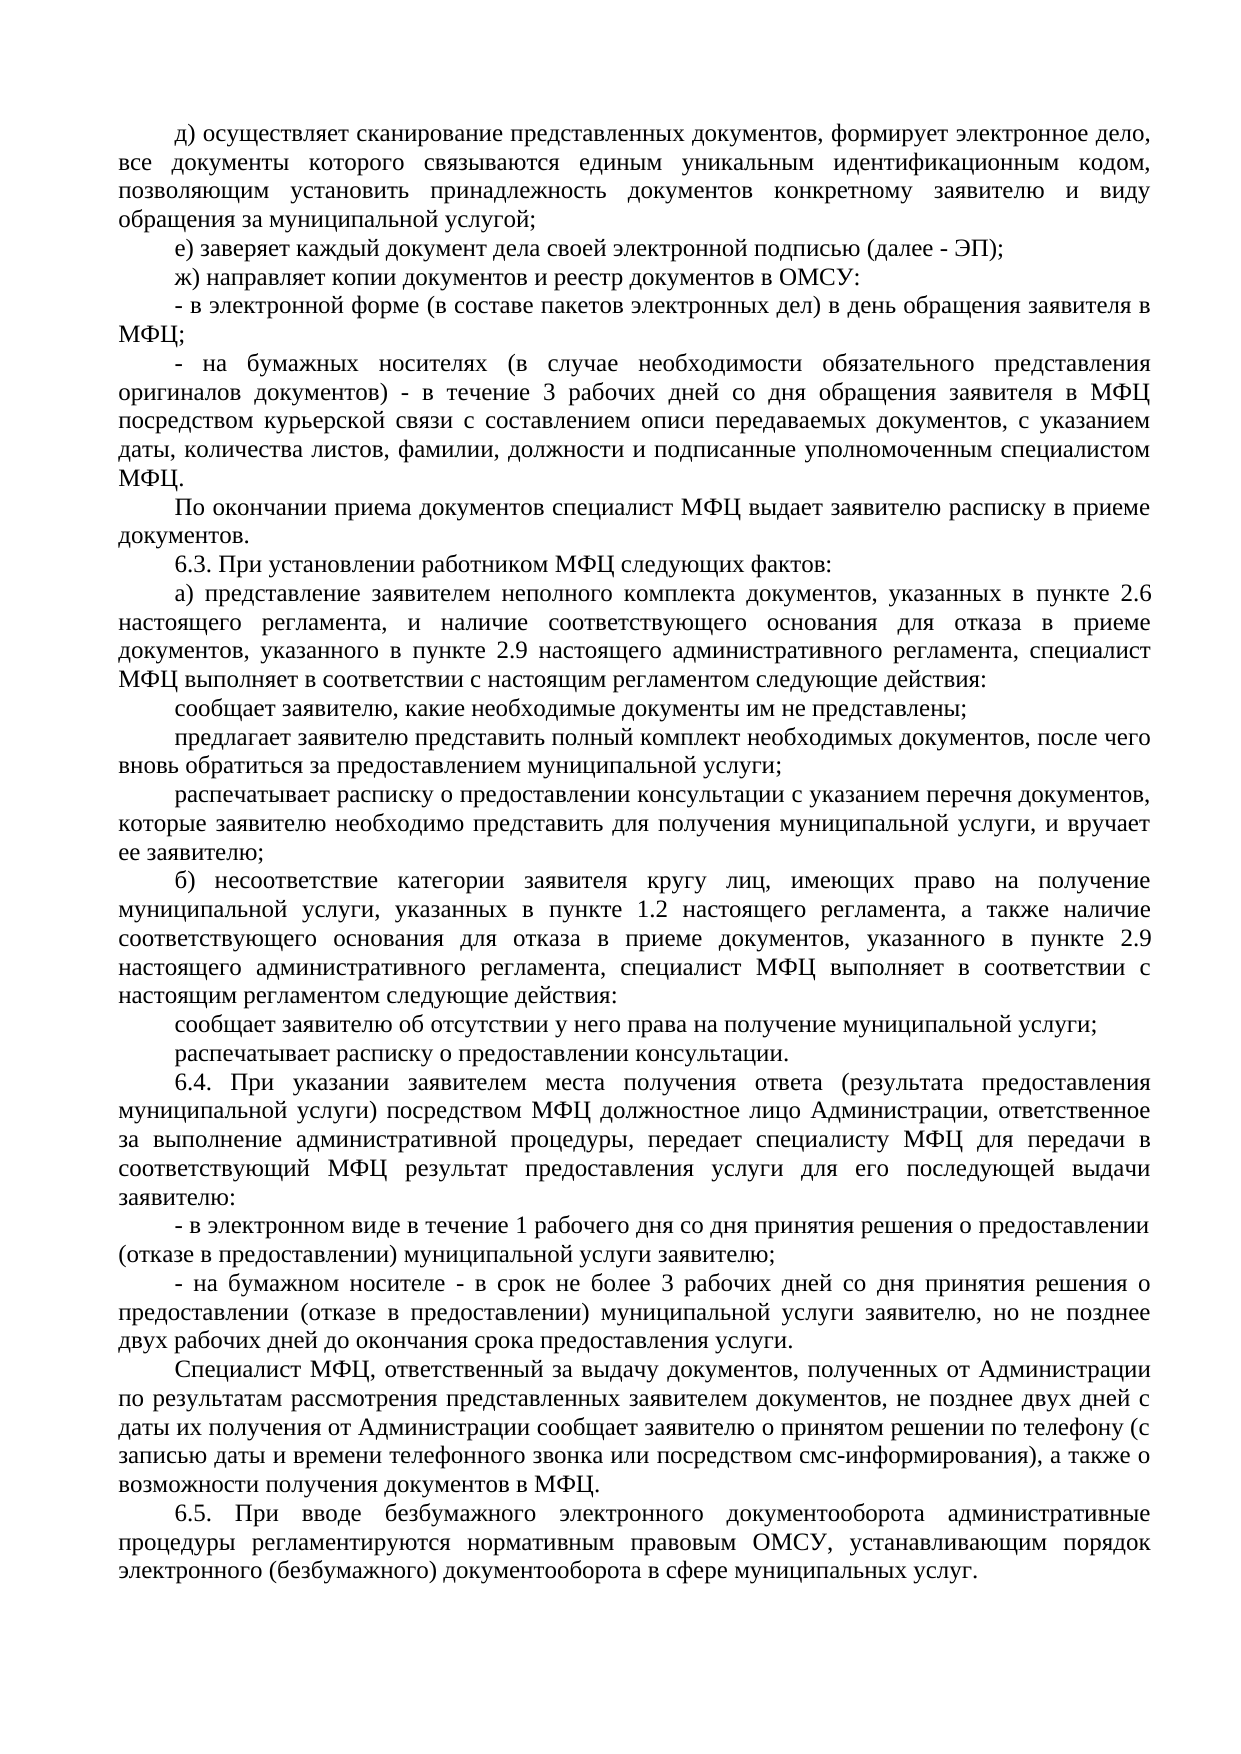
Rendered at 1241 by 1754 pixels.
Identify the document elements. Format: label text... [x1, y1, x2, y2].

text 6.4. При указании заявителем места получения ответа (результата предоставления муниципальной услуги) посредством МФЦ должностное лицо Администрации, ответственное за выполнение административной процедуры, передает специалисту МФЦ для передачи в соответствующий МФЦ результат предоставления услуги для его последующей выдачи заявителю: [118, 1067, 1152, 1211]
text а) представление заявителем неполного комплекта документов, указанных в пункте 2.6 настоящего регламента, и наличие соответствующего основания для отказа в приеме документов, указанного в пункте 2.9 настоящего административного регламента, специалист МФЦ выполняет в соответствии с настоящим регламентом следующие действия: [118, 578, 1152, 693]
text 6.3. При установлении работником МФЦ следующих фактов: [118, 549, 1152, 578]
text - в электронном виде в течение 1 рабочего дня со дня принятия решения о предоставлении (отказе в предоставлении) муниципальной услуги заявителю; [118, 1211, 1152, 1268]
text сообщает заявителю, какие необходимые документы им не представлены; [118, 693, 1152, 722]
text сообщает заявителю об отсутствии у него права на получение муниципальной услуги; [118, 1009, 1152, 1038]
text - на бумажных носителях (в случае необходимости обязательного представления оригиналов документов) - в течение 3 рабочих дней со дня обращения заявителя в МФЦ посредством курьерской связи с составлением описи передаваемых документов, с указанием даты, количества листов, фамилии, должности и подписанные уполномоченным специалистом МФЦ. [118, 348, 1152, 492]
text По окончании приема документов специалист МФЦ выдает заявителю расписку в приеме документов. [118, 492, 1152, 549]
text 6.5. При вводе безбумажного электронного документооборота административные процедуры регламентируются нормативным правовым ОМСУ, устанавливающим порядок электронного (безбумажного) документооборота в сфере муниципальных услуг. [118, 1498, 1152, 1584]
text распечатывает расписку о предоставлении консультации. [118, 1038, 1152, 1067]
text б) несоответствие категории заявителя кругу лиц, имеющих право на получение муниципальной услуги, указанных в пункте 1.2 настоящего регламента, а также наличие соответствующего основания для отказа в приеме документов, указанного в пункте 2.9 настоящего административного регламента, специалист МФЦ выполняет в соответствии с настоящим регламентом следующие действия: [118, 866, 1152, 1009]
text распечатывает расписку о предоставлении консультации с указанием перечня документов, которые заявителю необходимо представить для получения муниципальной услуги, и вручает ее заявителю; [118, 779, 1152, 866]
text - в электронной форме (в составе пакетов электронных дел) в день обращения заявителя в МФЦ; [118, 291, 1152, 348]
text Специалист МФЦ, ответственный за выдачу документов, полученных от Администрации по результатам рассмотрения представленных заявителем документов, не позднее двух дней с даты их получения от Администрации сообщает заявителю о принятом решении по телефону (с записью даты и времени телефонного звонка или посредством смс-информирования), а также о возможности получения документов в МФЦ. [118, 1354, 1152, 1498]
text предлагает заявителю представить полный комплект необходимых документов, после чего вновь обратиться за предоставлением муниципальной услуги; [118, 722, 1152, 779]
text - на бумажном носителе - в срок не более 3 рабочих дней со дня принятия решения о предоставлении (отказе в предоставлении) муниципальной услуги заявителю, но не позднее двух рабочих дней до окончания срока предоставления услуги. [118, 1268, 1152, 1354]
text ж) направляет копии документов и реестр документов в ОМСУ: [118, 262, 1152, 291]
text е) заверяет каждый документ дела своей электронной подписью (далее - ЭП); [118, 233, 1152, 262]
text д) осуществляет сканирование представленных документов, формирует электронное дело, все документы которого связываются единым уникальным идентификационным кодом, позволяющим установить принадлежность документов конкретному заявителю и виду обращения за муниципальной услугой; [118, 118, 1152, 233]
